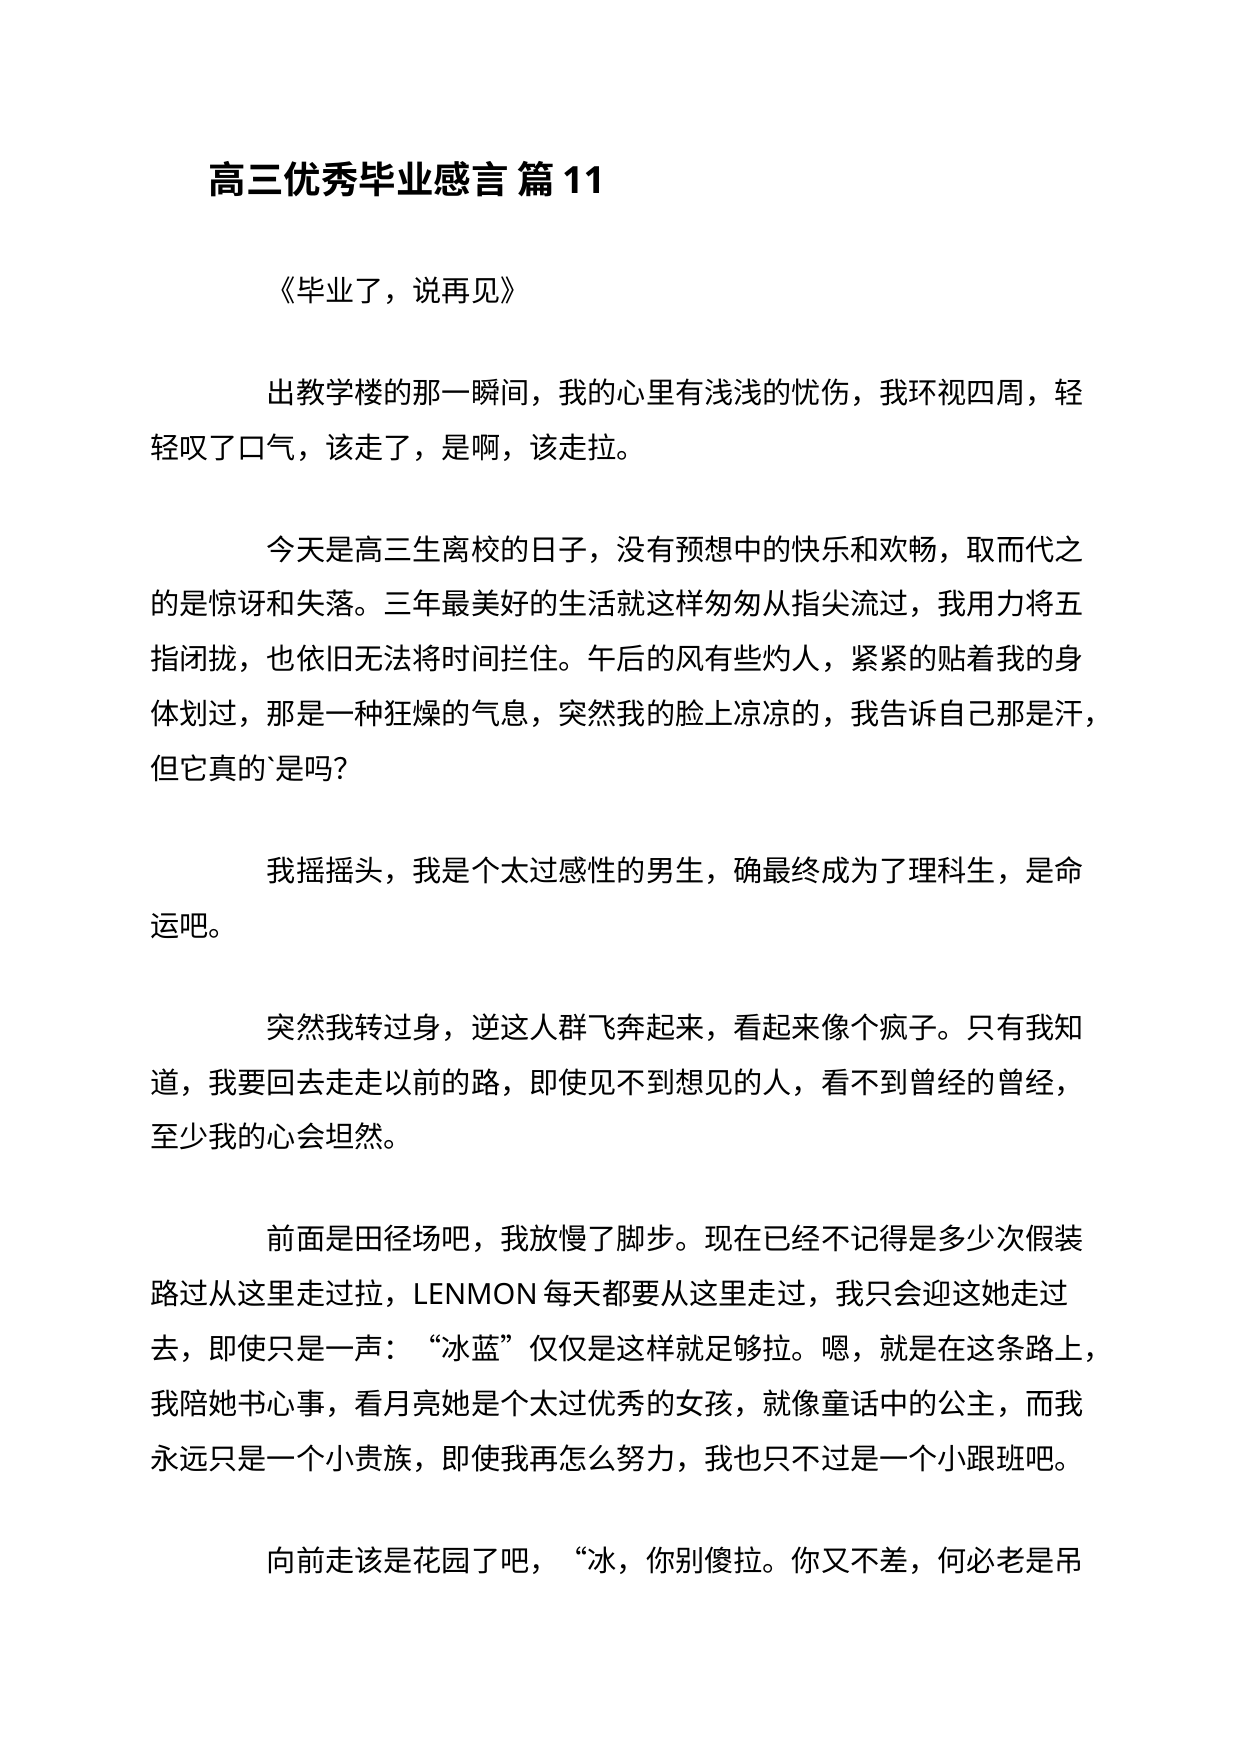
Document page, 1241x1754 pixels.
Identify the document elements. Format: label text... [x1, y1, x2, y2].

text 高三优秀毕业感言 篇11 [150, 150, 1090, 204]
text 《毕业了，说再见》 [150, 268, 1090, 310]
text 前面是田径场吧，我放慢了脚步。现在已经不记得是多少次假装路过从这里走过拉，LENMON每天都要从这里走过，我只会迎这她走过去，即使只是一声：“冰蓝”仅仅是这样就足够拉。嗯，就是在这条路上，我陪她书心事，看月亮她是个太过优秀的女孩，就像童话中的公主，而我永远只是一个小贵族，即使我再怎么努力，我也只不过是一个小跟班吧。 [150, 1216, 1090, 1478]
text 突然我转过身，逆这人群飞奔起来，看起来像个疯子。只有我知道，我要回去走走以前的路，即使见不到想见的人，看不到曾经的曾经，至少我的心会坦然。 [150, 1004, 1090, 1156]
text 我摇摇头，我是个太过感性的男生，确最终成为了理科生，是命运吧。 [150, 848, 1090, 945]
text 今天是高三生离校的日子，没有预想中的快乐和欢畅，取而代之的是惊讶和失落。三年最美好的生活就这样匆匆从指尖流过，我用力将五指闭拢，也依旧无法将时间拦住。午后的风有些灼人，紧紧的贴着我的身体划过，那是一种狂燥的气息，突然我的脸上凉凉的，我告诉自己那是汗，但它真的`是吗？ [150, 526, 1090, 788]
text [150, 1537, 1090, 1579]
text 出教学楼的那一瞬间，我的心里有浅浅的忧伤，我环视四周，轻轻叹了口气，该走了，是啊，该走拉。 [150, 369, 1090, 467]
